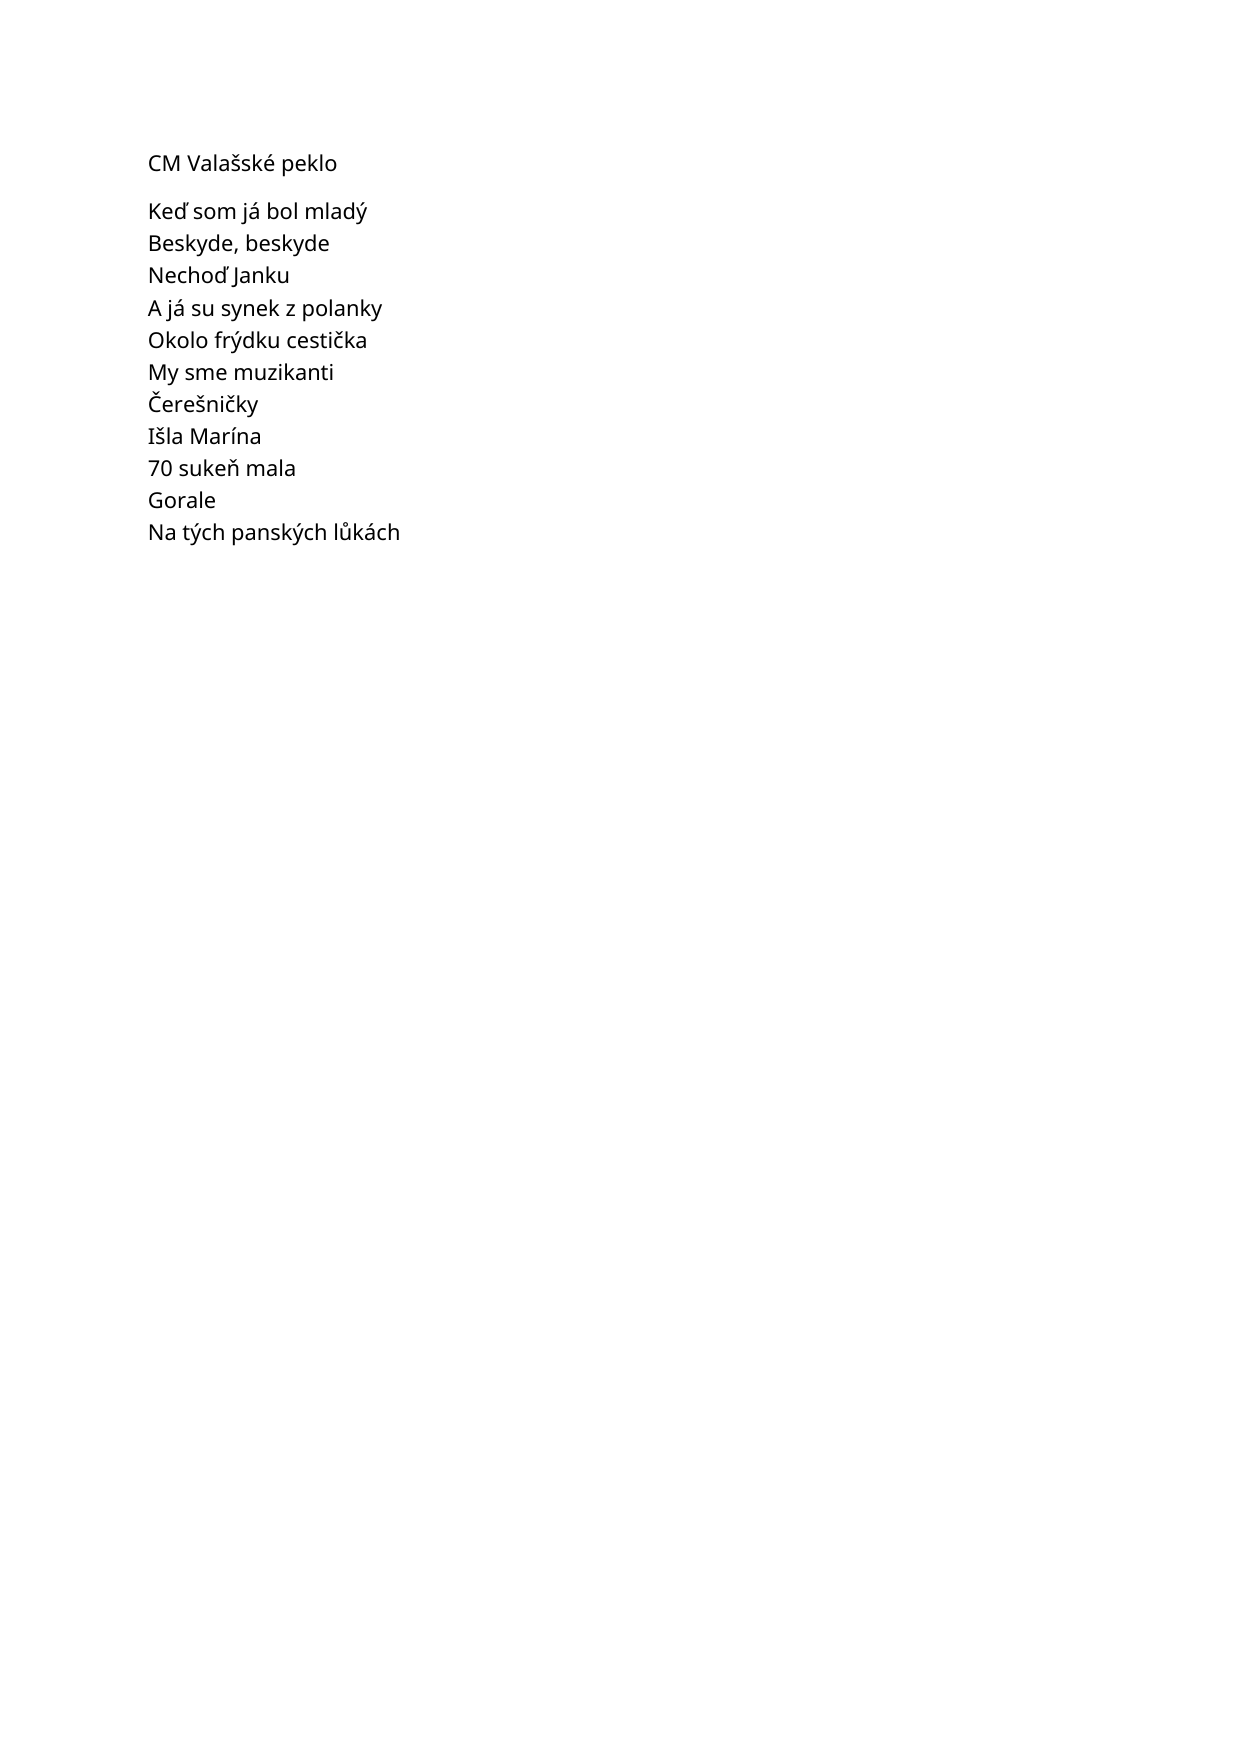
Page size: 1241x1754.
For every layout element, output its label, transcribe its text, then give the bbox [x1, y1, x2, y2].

text CM Valašské peklo [148, 148, 1093, 177]
text Keď som já bol mladý Beskyde, beskyde Nechoď Janku A já su synek z polanky Okolo frýdku cestička My sme muzikanti Čerešničky Išla Marína 70 sukeň mala Gorale Na tých panských lůkách [148, 196, 1093, 547]
